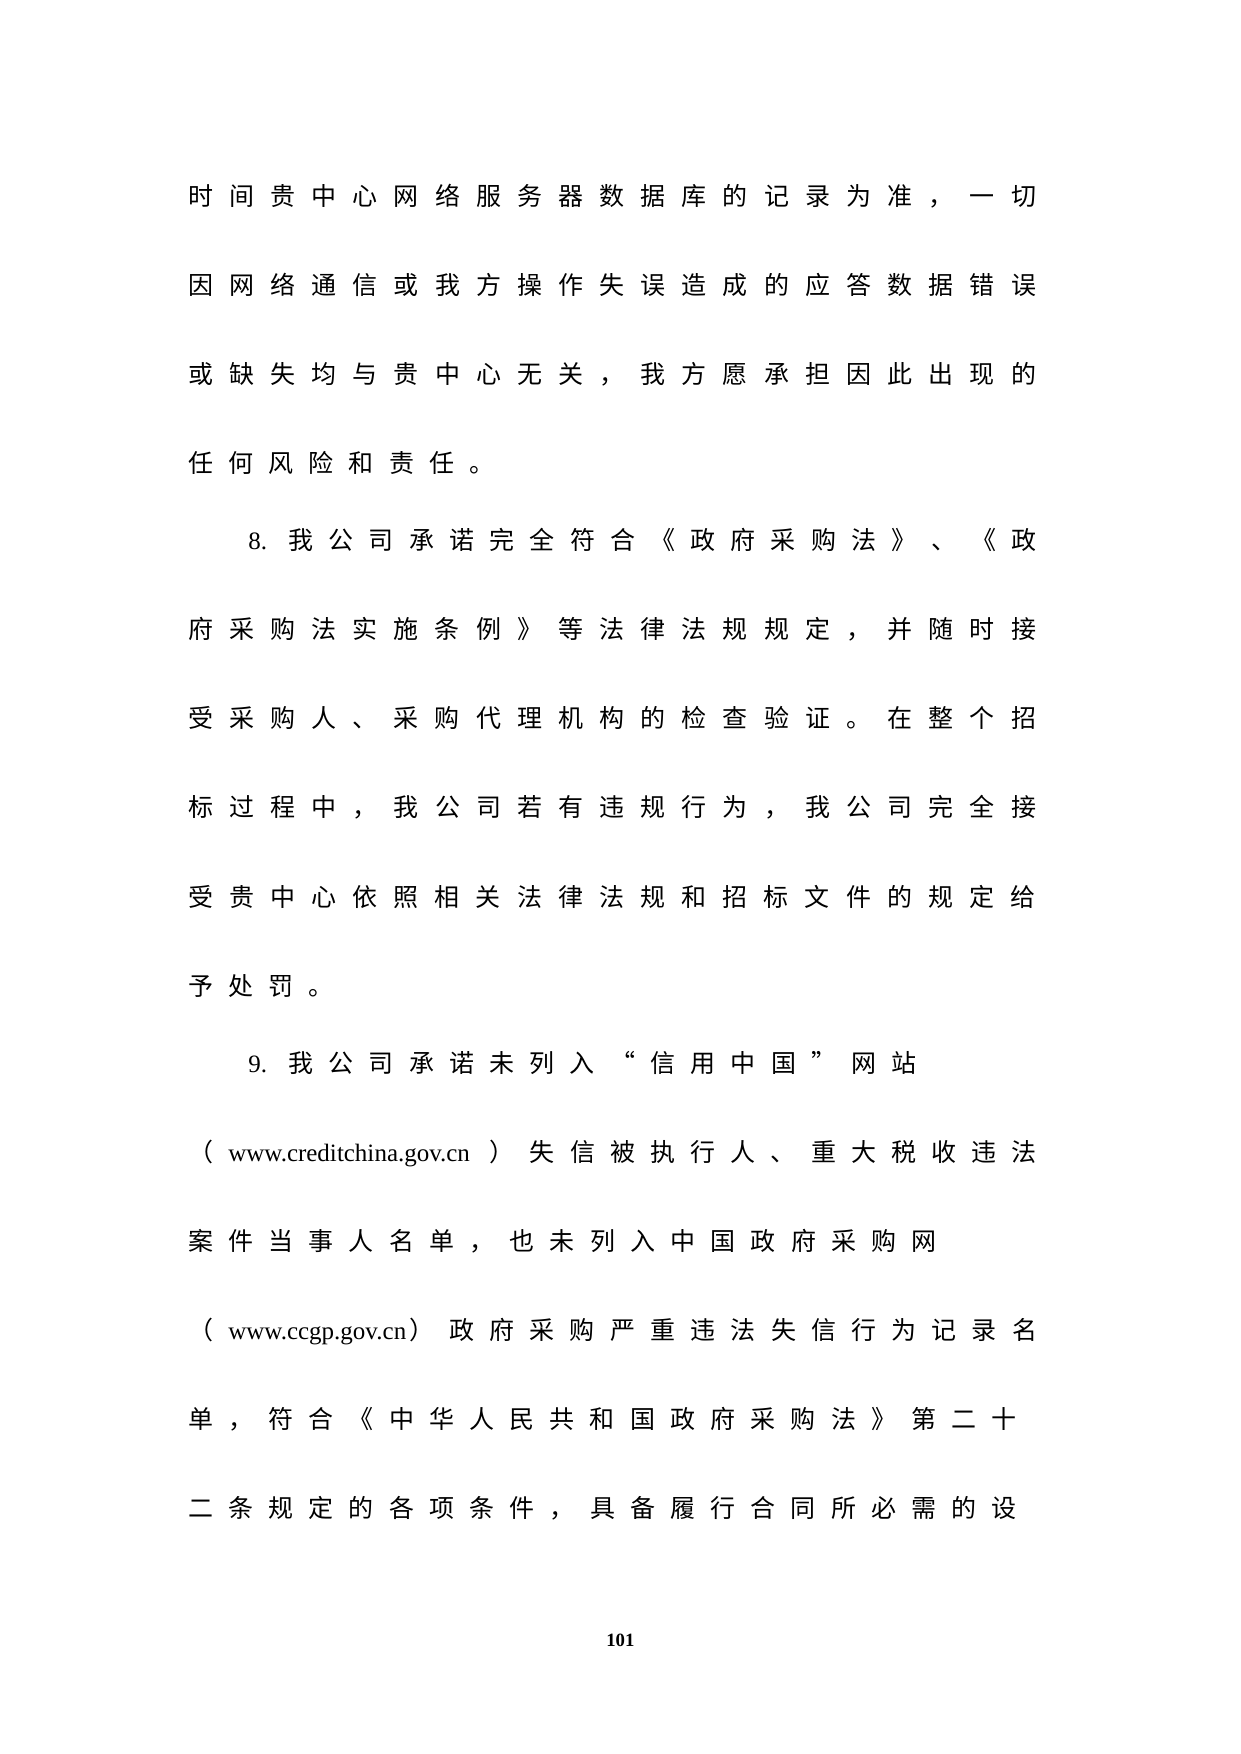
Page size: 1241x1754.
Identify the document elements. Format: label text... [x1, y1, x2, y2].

text 8. 我公司承诺完全符合《政府采购法》、《政府采购法实施条例》等法律法规规定，并随时接受采购人、采购代理机构的检查验证。在整个招标过程中，我公司若有违规行为，我公司完全接受贵中心依照相关法律法规和招标文件的规定给予处罚。 [188, 509, 1052, 1014]
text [188, 1032, 1052, 1537]
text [188, 164, 1052, 491]
